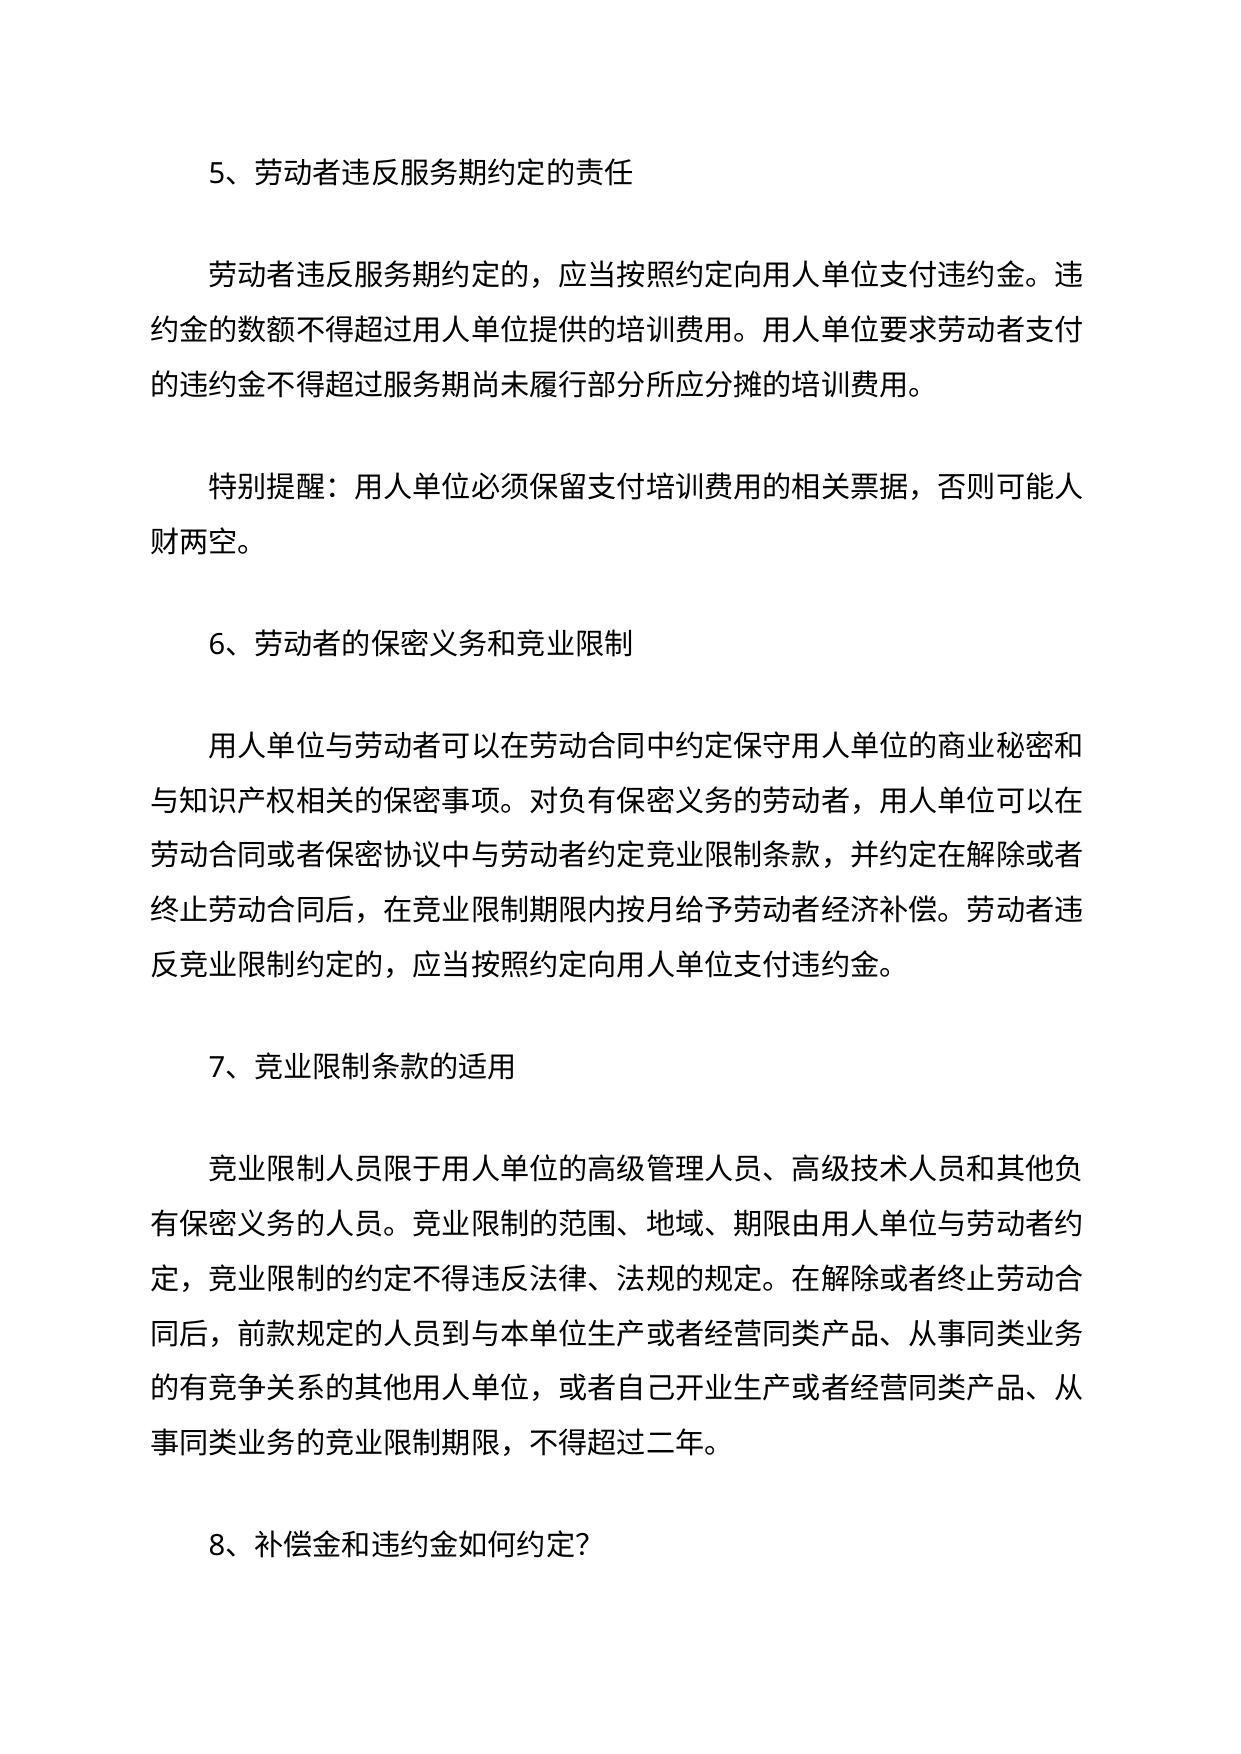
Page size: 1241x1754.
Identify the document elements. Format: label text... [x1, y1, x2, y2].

text 用人单位与劳动者可以在劳动合同中约定保守用人单位的商业秘密和与知识产权相关的保密事项。对负有保密义务的劳动者，用人单位可以在劳动合同或者保密协议中与劳动者约定竞业限制条款，并约定在解除或者终止劳动合同后，在竞业限制期限内按月给予劳动者经济补偿。劳动者违反竞业限制约定的，应当按照约定向用人单位支付违约金。 [150, 722, 1090, 984]
text 5、劳动者违反服务期约定的责任 [150, 150, 1090, 192]
text 特别提醒：用人单位必须保留支付培训费用的相关票据，否则可能人财两空。 [150, 463, 1090, 561]
text 劳动者违反服务期约定的，应当按照约定向用人单位支付违约金。违约金的数额不得超过用人单位提供的培训费用。用人单位要求劳动者支付的违约金不得超过服务期尚未履行部分所应分摊的培训费用。 [150, 252, 1090, 404]
text 8、补偿金和违约金如何约定？ [150, 1522, 1090, 1564]
text 7、竞业限制条款的适用 [150, 1043, 1090, 1086]
text 竞业限制人员限于用人单位的高级管理人员、高级技术人员和其他负有保密义务的人员。竞业限制的范围、地域、期限由用人单位与劳动者约定，竞业限制的约定不得违反法律、法规的规定。在解除或者终止劳动合同后，前款规定的人员到与本单位生产或者经营同类产品、从事同类业务的有竞争关系的其他用人单位，或者自己开业生产或者经营同类产品、从事同类业务的竞业限制期限，不得超过二年。 [150, 1146, 1090, 1462]
text 6、劳动者的保密义务和竞业限制 [150, 620, 1090, 663]
